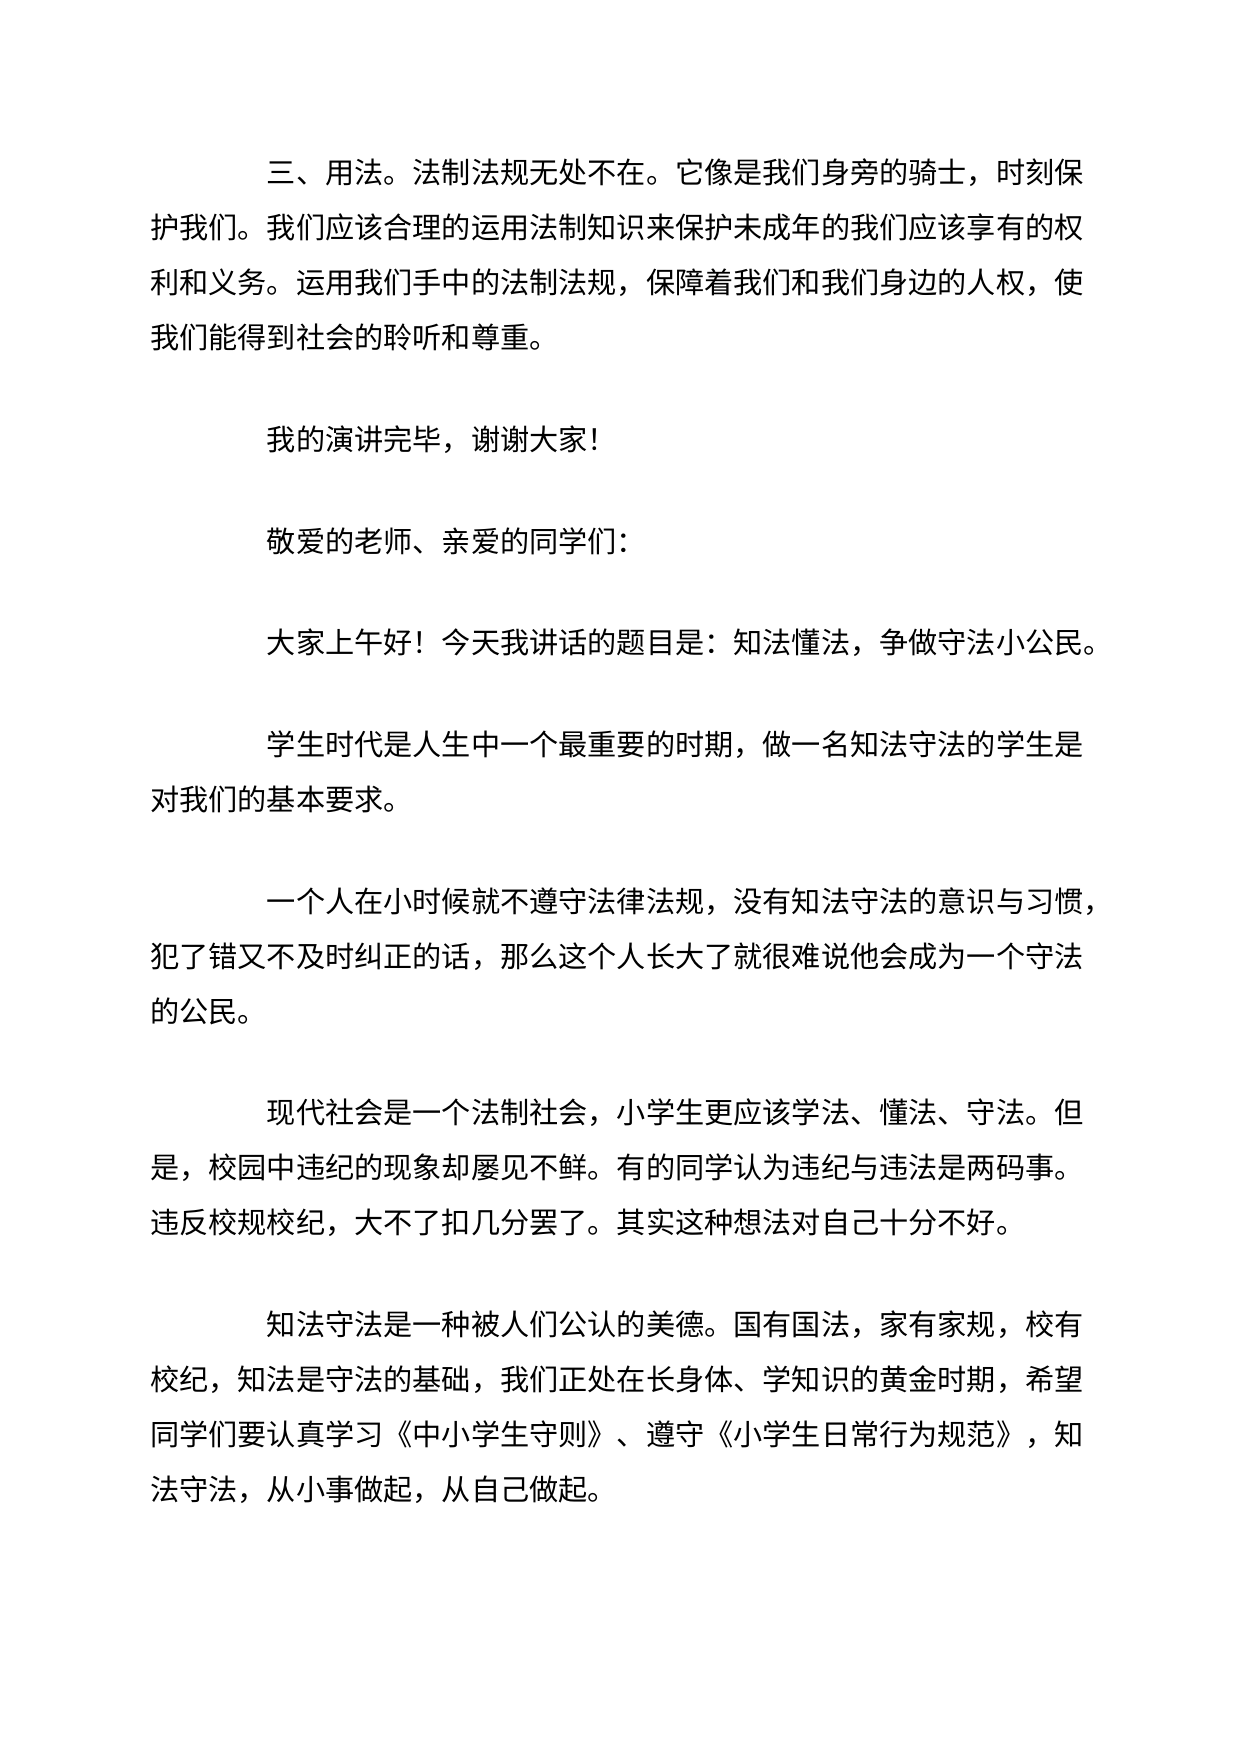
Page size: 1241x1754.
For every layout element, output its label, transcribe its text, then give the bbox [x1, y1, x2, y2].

text 一个人在小时候就不遵守法律法规，没有知法守法的意识与习惯，犯了错又不及时纠正的话，那么这个人长大了就很难说他会成为一个守法的公民。 [150, 878, 1090, 1031]
text 三、用法。法制法规无处不在。它像是我们身旁的骑士，时刻保护我们。我们应该合理的运用法制知识来保护未成年的我们应该享有的权利和义务。运用我们手中的法制法规，保障着我们和我们身边的人权，使我们能得到社会的聆听和尊重。 [150, 150, 1090, 357]
text 我的演讲完毕，谢谢大家！ [150, 416, 1090, 459]
text 知法守法是一种被人们公认的美德。国有国法，家有家规，校有校纪，知法是守法的基础，我们正处在长身体、学知识的黄金时期，希望同学们要认真学习《中小学生守则》、遵守《小学生日常行为规范》，知法守法，从小事做起，从自己做起。 [150, 1302, 1090, 1508]
text 大家上午好！今天我讲话的题目是：知法懂法，争做守法小公民。 [150, 620, 1090, 662]
text 学生时代是人生中一个最重要的时期，做一名知法守法的学生是对我们的基本要求。 [150, 722, 1090, 819]
text 敬爱的老师、亲爱的同学们： [150, 518, 1090, 561]
text 现代社会是一个法制社会，小学生更应该学法、懂法、守法。但是，校园中违纪的现象却屡见不鲜。有的同学认为违纪与违法是两码事。违反校规校纪，大不了扣几分罢了。其实这种想法对自己十分不好。 [150, 1090, 1090, 1242]
